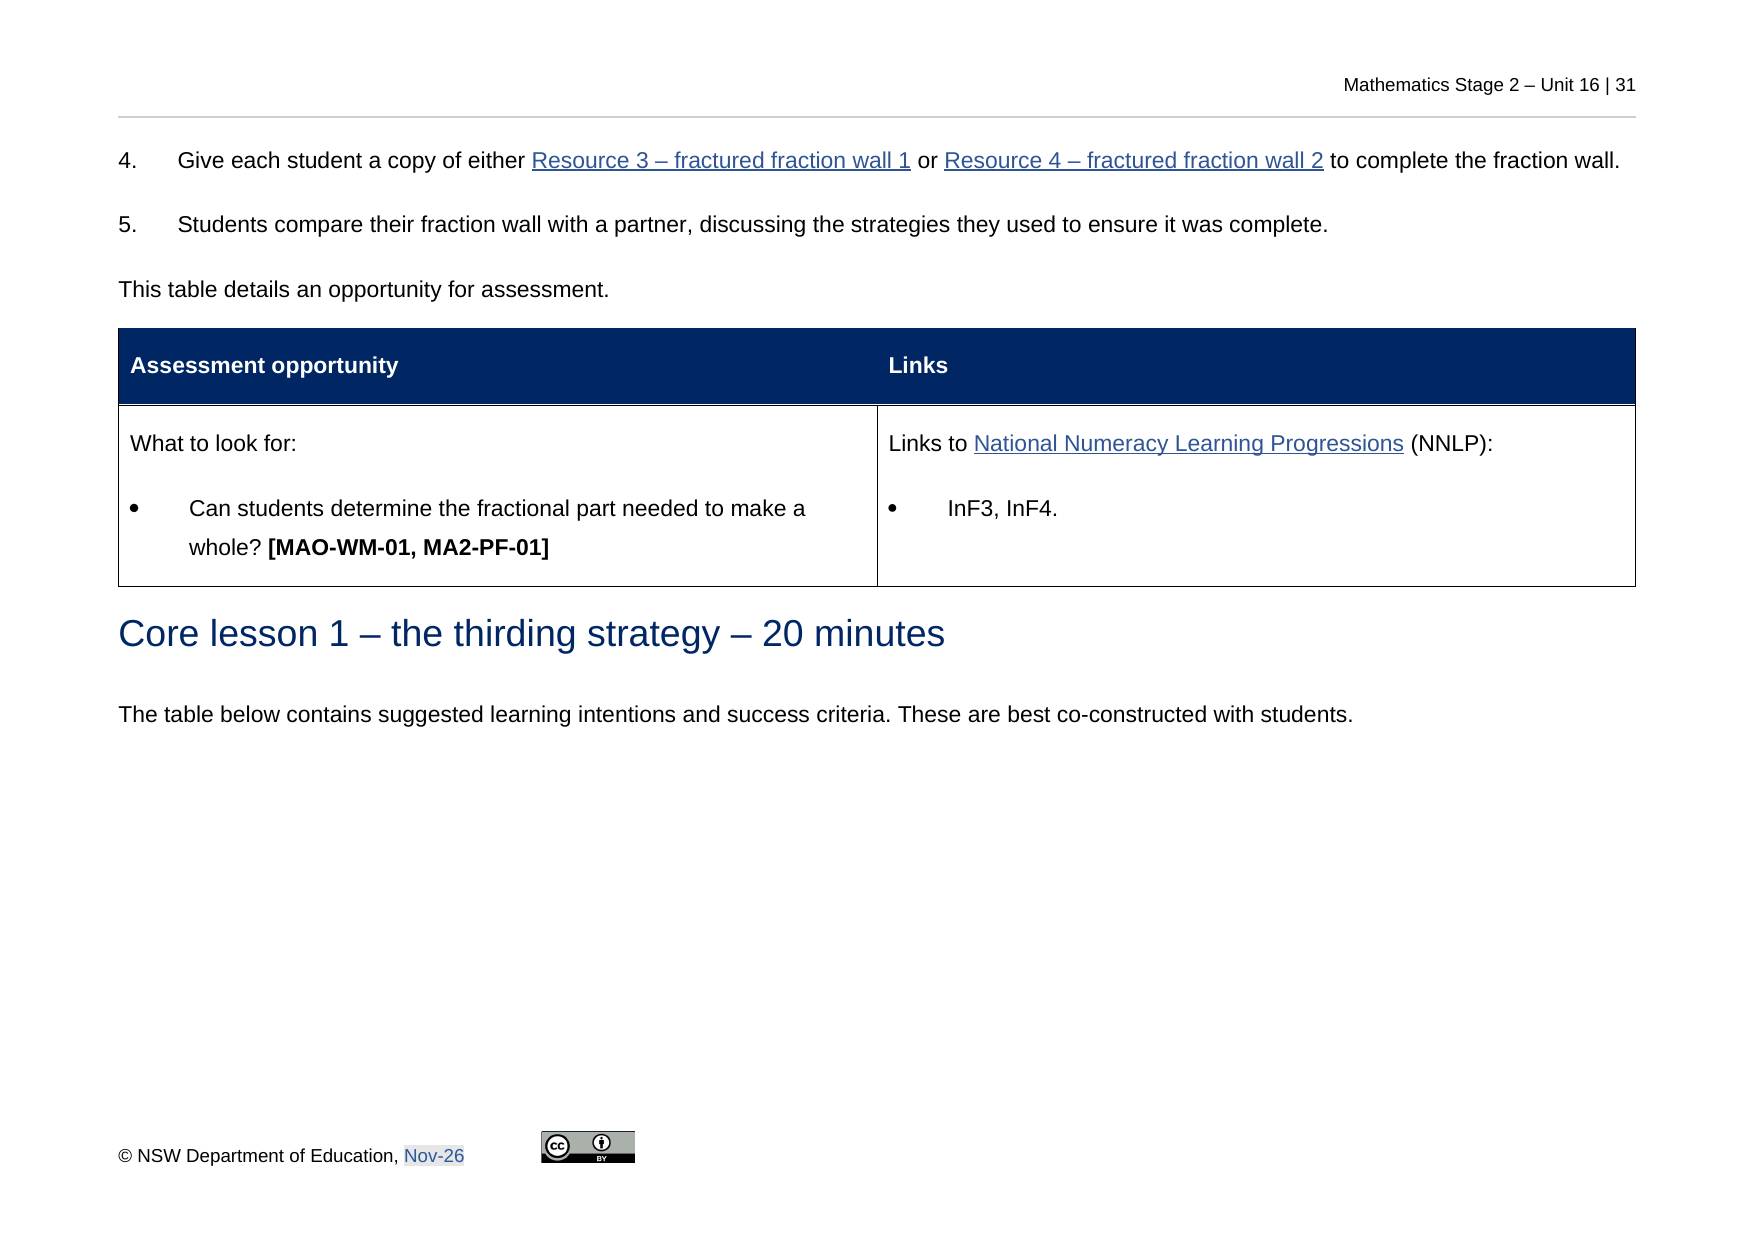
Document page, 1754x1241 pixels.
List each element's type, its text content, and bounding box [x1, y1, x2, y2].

table_header Assessment opportunity [119, 328, 877, 404]
table_cell Links to National Numeracy Learning Progressions (NNLP): InF3, InF4. [878, 406, 1635, 586]
list Students compare their fraction wall with a partner, discussing the strategies they used to ensure it was complete. [118, 211, 1636, 237]
table_header Links [877, 328, 1635, 404]
picture [541, 1131, 635, 1163]
text The table below contains suggested learning intentions and success criteria. These are best co-constructed with students. [118, 701, 1636, 727]
table_cell What to look for: Can students determine the fractional part needed to make a whole? [MAO-WM-01, MA2-PF-01] [119, 406, 877, 586]
subtitle Core lesson 1 – the thirding strategy – 20 minutes [118, 611, 1636, 654]
text This table details an opportunity for assessment. [118, 276, 1636, 302]
list Give each student a copy of either Resource 3 – fractured fraction wall 1 or Resource 4 – fractured fraction wall 2 to complete the fraction wall. [118, 147, 1636, 173]
